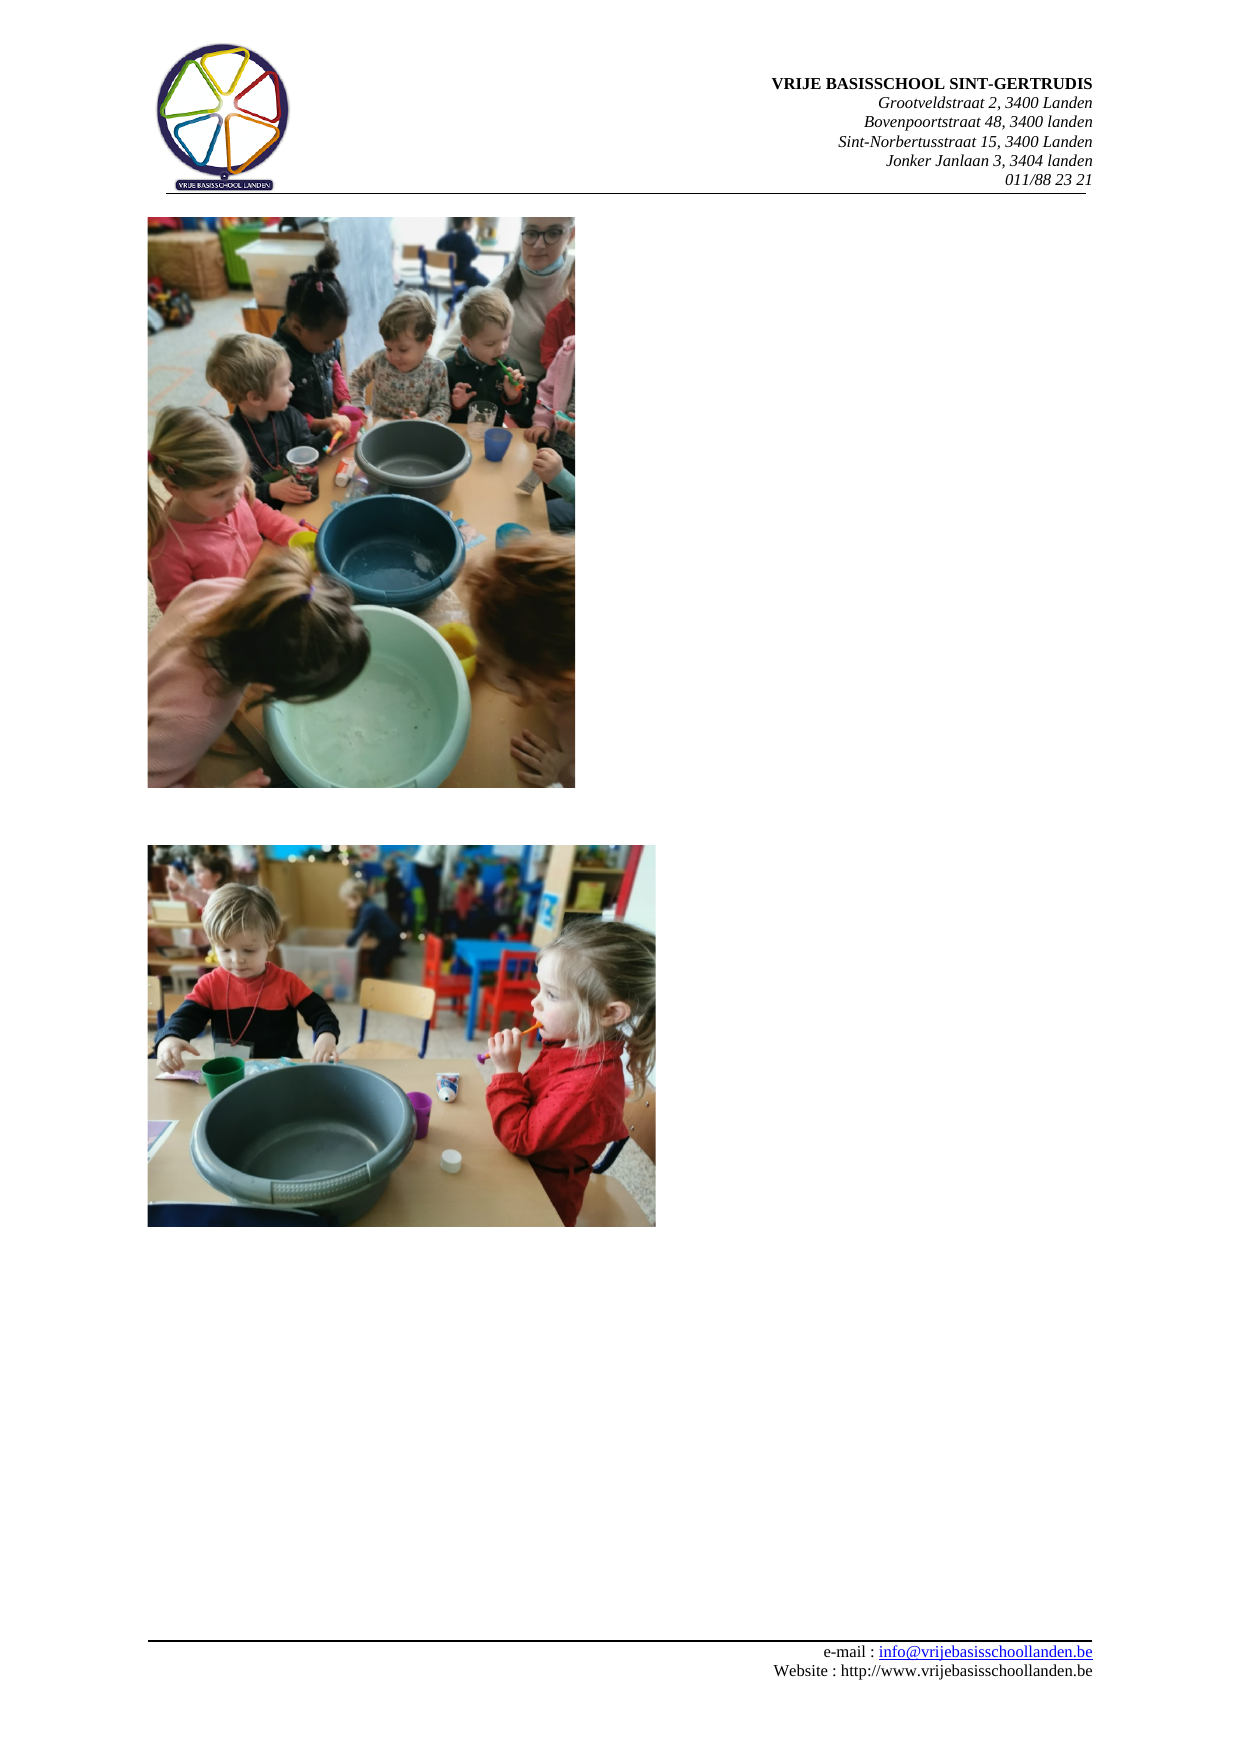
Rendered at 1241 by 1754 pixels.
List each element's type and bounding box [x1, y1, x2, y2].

picture [140, 20, 315, 194]
picture [147, 217, 576, 788]
picture [147, 845, 656, 1227]
